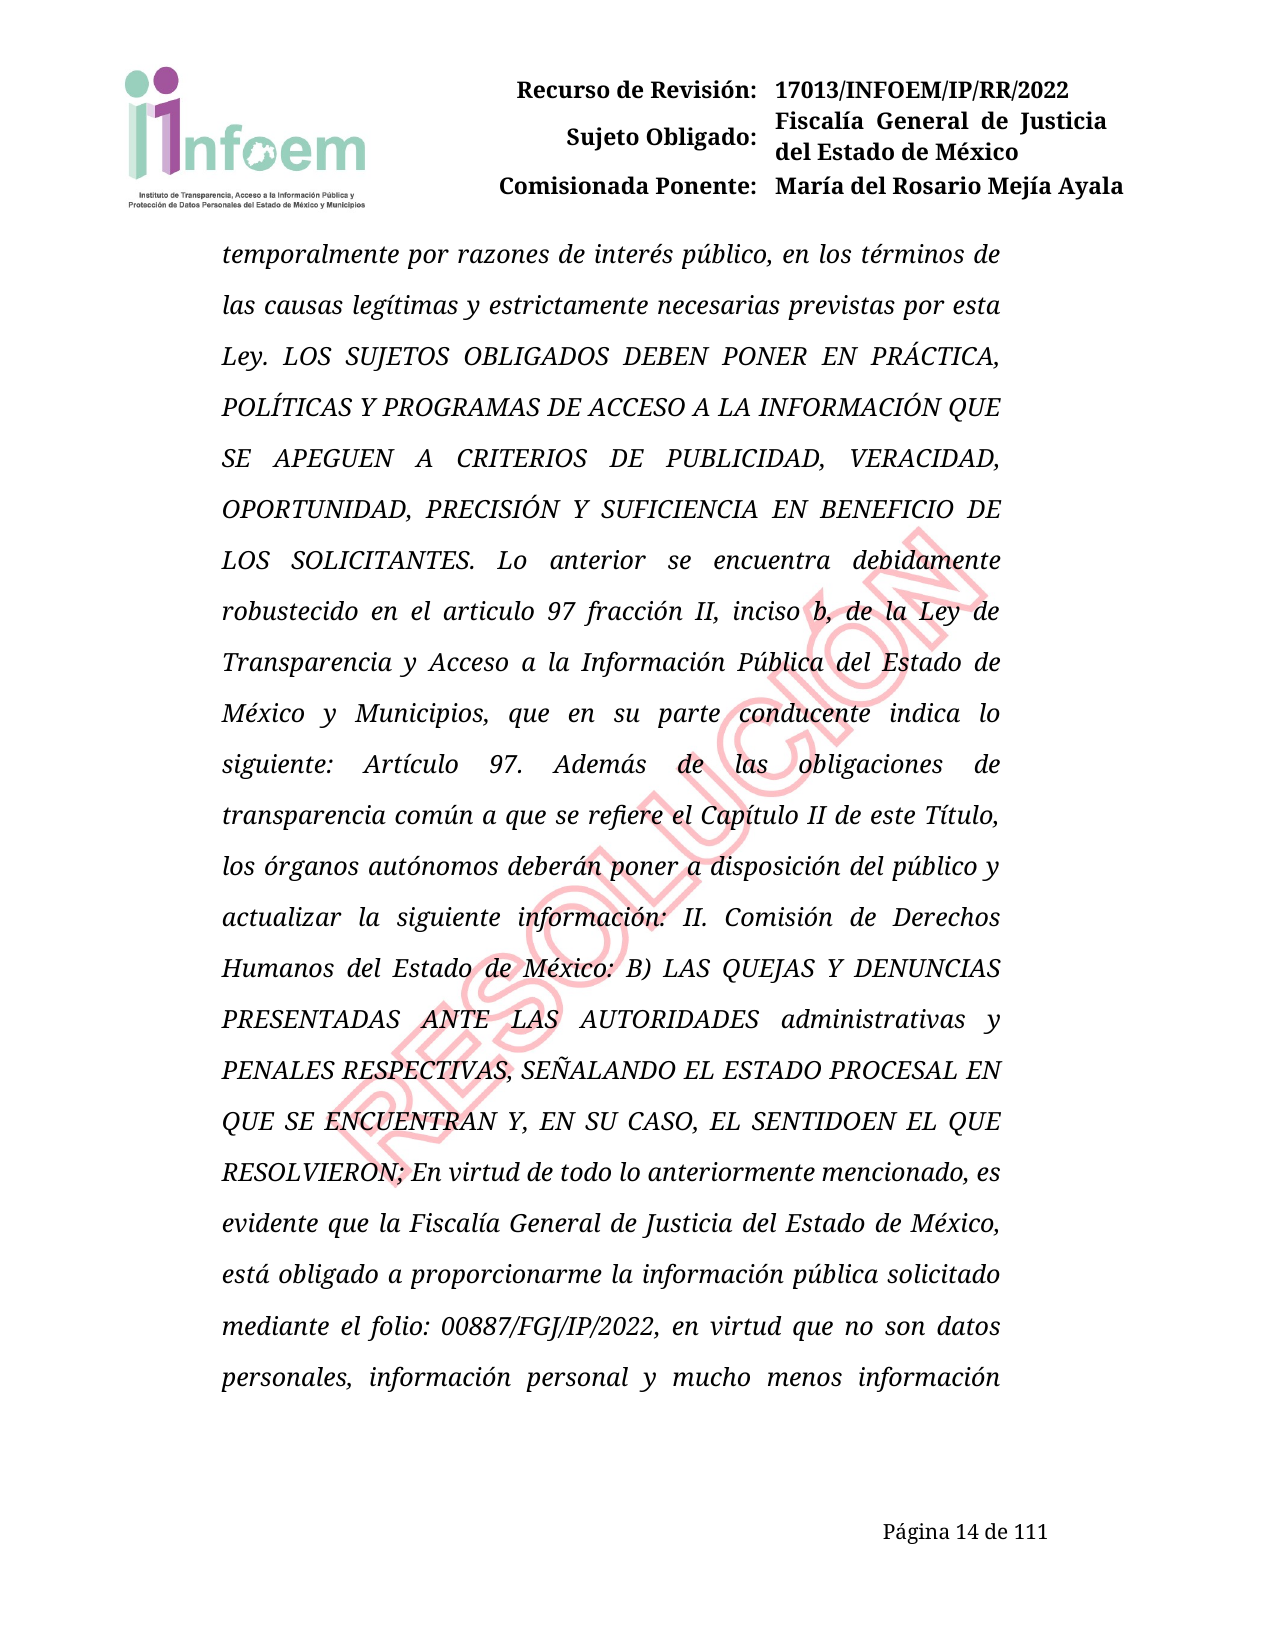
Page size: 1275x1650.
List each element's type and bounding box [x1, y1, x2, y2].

picture [5, 6, 1275, 1650]
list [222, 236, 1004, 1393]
